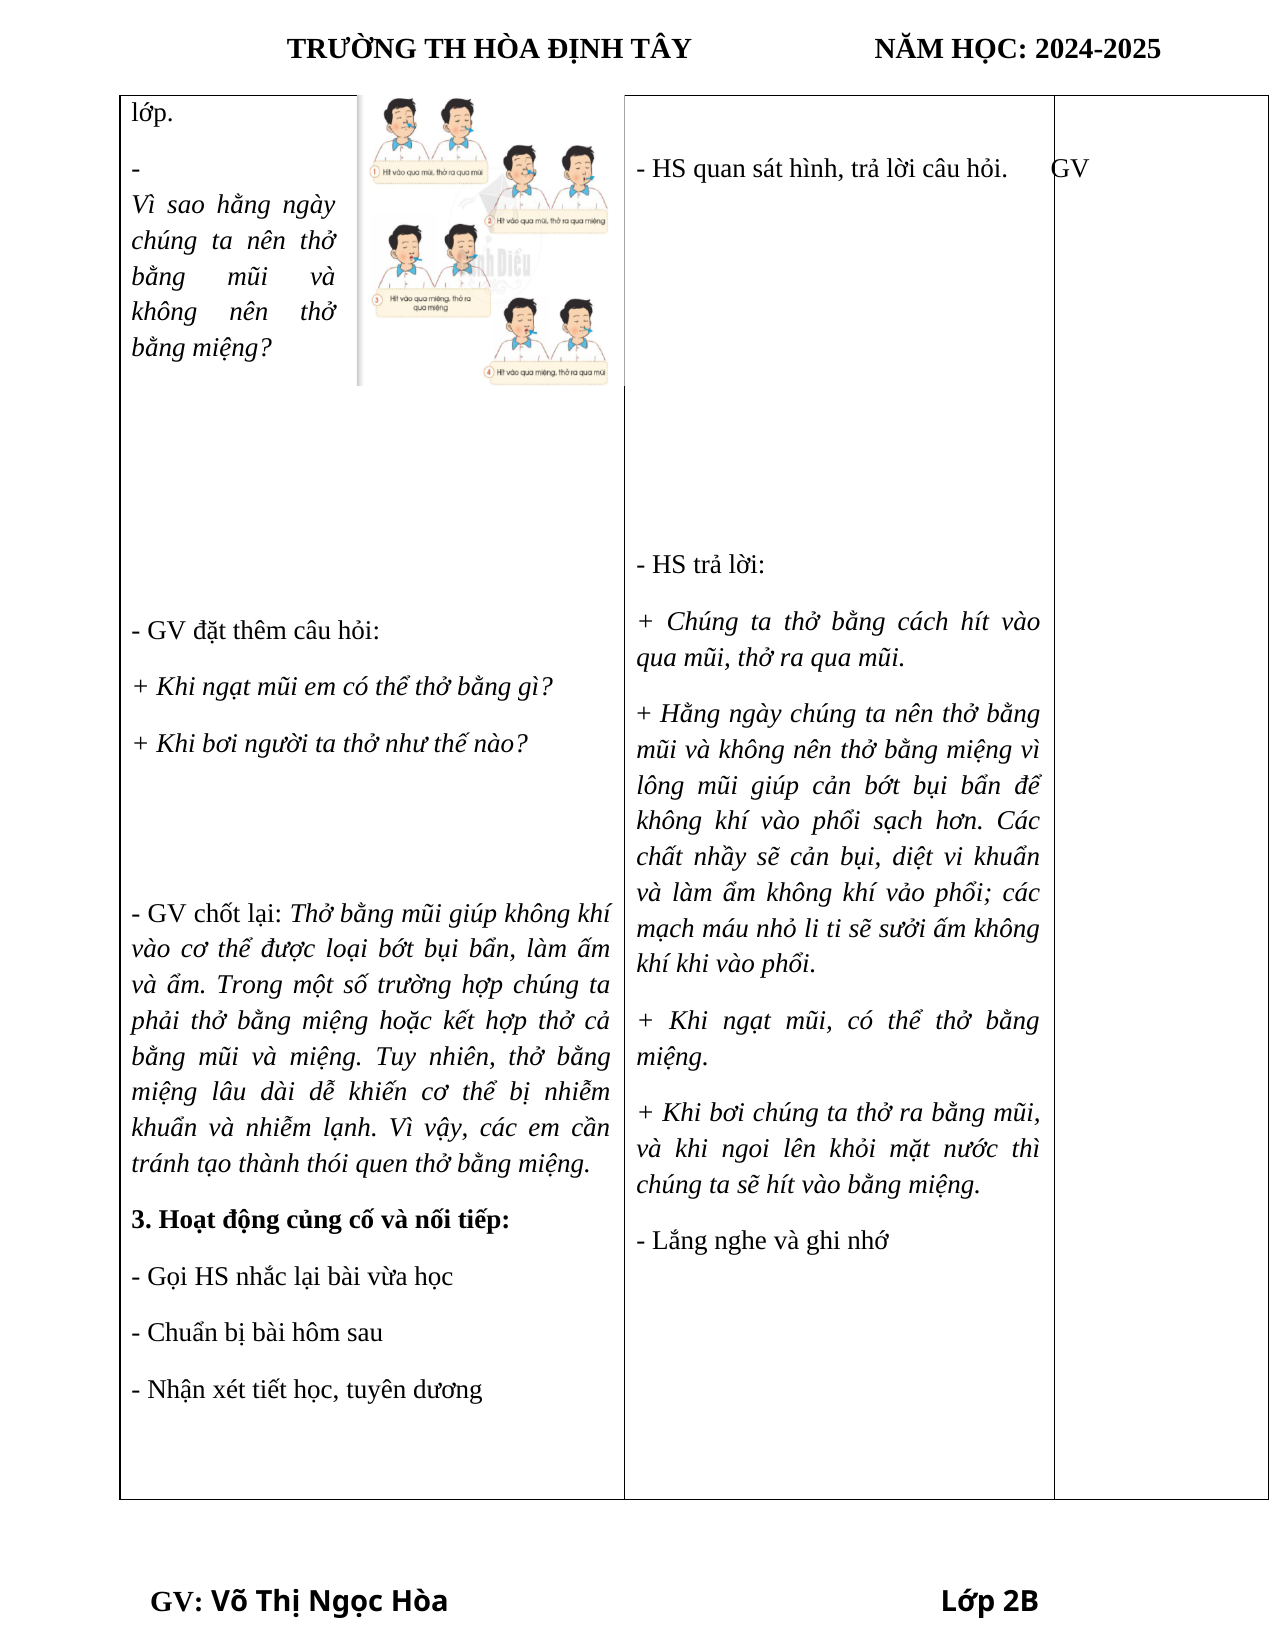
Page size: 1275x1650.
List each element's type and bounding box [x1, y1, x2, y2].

table_cell [121, 96, 624, 1499]
table_cell [625, 96, 1054, 1499]
table_cell [1055, 96, 1268, 1499]
picture [356, 95, 625, 386]
